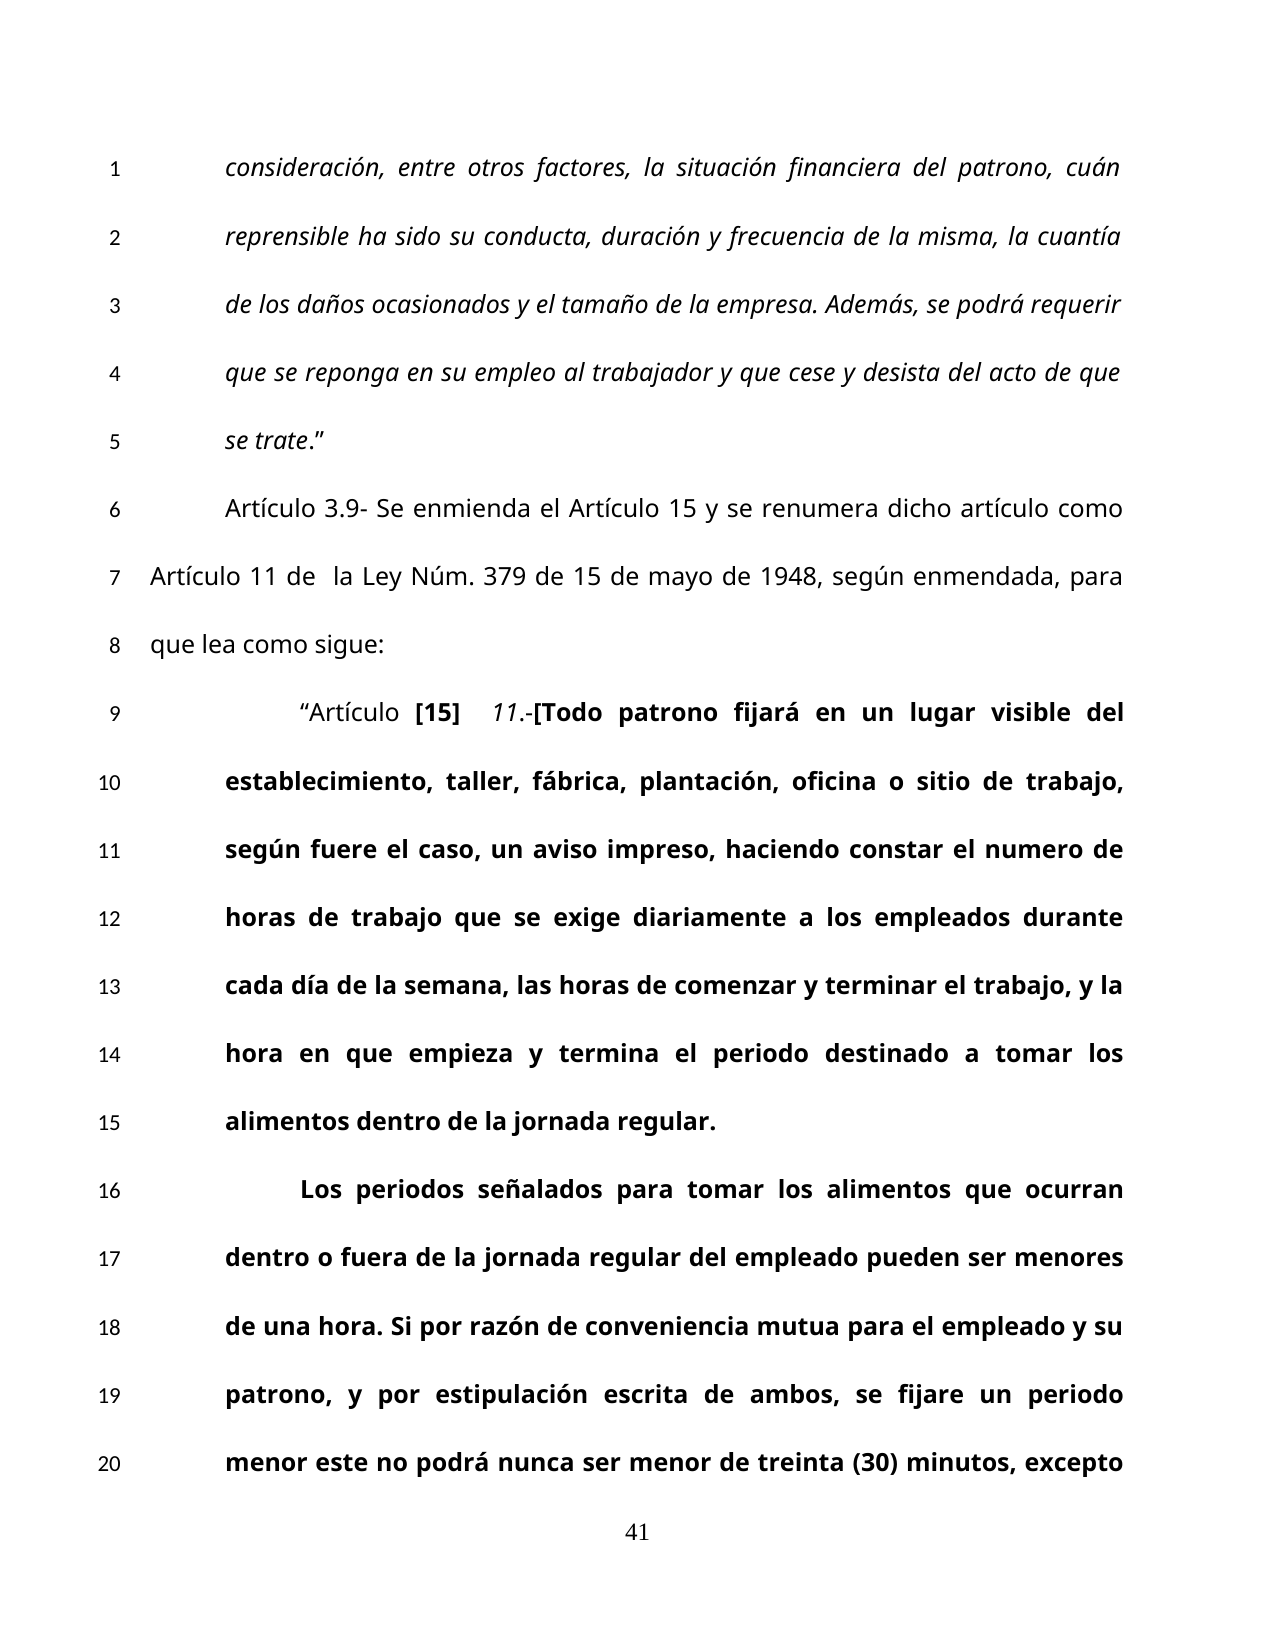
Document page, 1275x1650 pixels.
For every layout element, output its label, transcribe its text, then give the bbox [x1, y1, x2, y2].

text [225, 150, 1125, 457]
text “Artículo [15] 11.-[Todo patrono fijará en un lugar visible del establecimiento, taller, fábrica, plantación, oficina o sitio de trabajo, según fuere el caso, un aviso impreso, haciendo constar el numero de horas de trabajo que se exige diariamente a los empleados durante cada día de la semana, las horas de comenzar y terminar el trabajo, y la hora en que empieza y termina el periodo destinado a tomar los alimentos dentro de la jornada regular. [225, 695, 1125, 1138]
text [225, 1172, 1125, 1478]
text Artículo 3.9- Se enmienda el Artículo 15 y se renumera dicho artículo como Artículo 11 de la Ley Núm. 379 de 15 de mayo de 1948, según enmendada, para que lea como sigue: [150, 491, 1125, 661]
